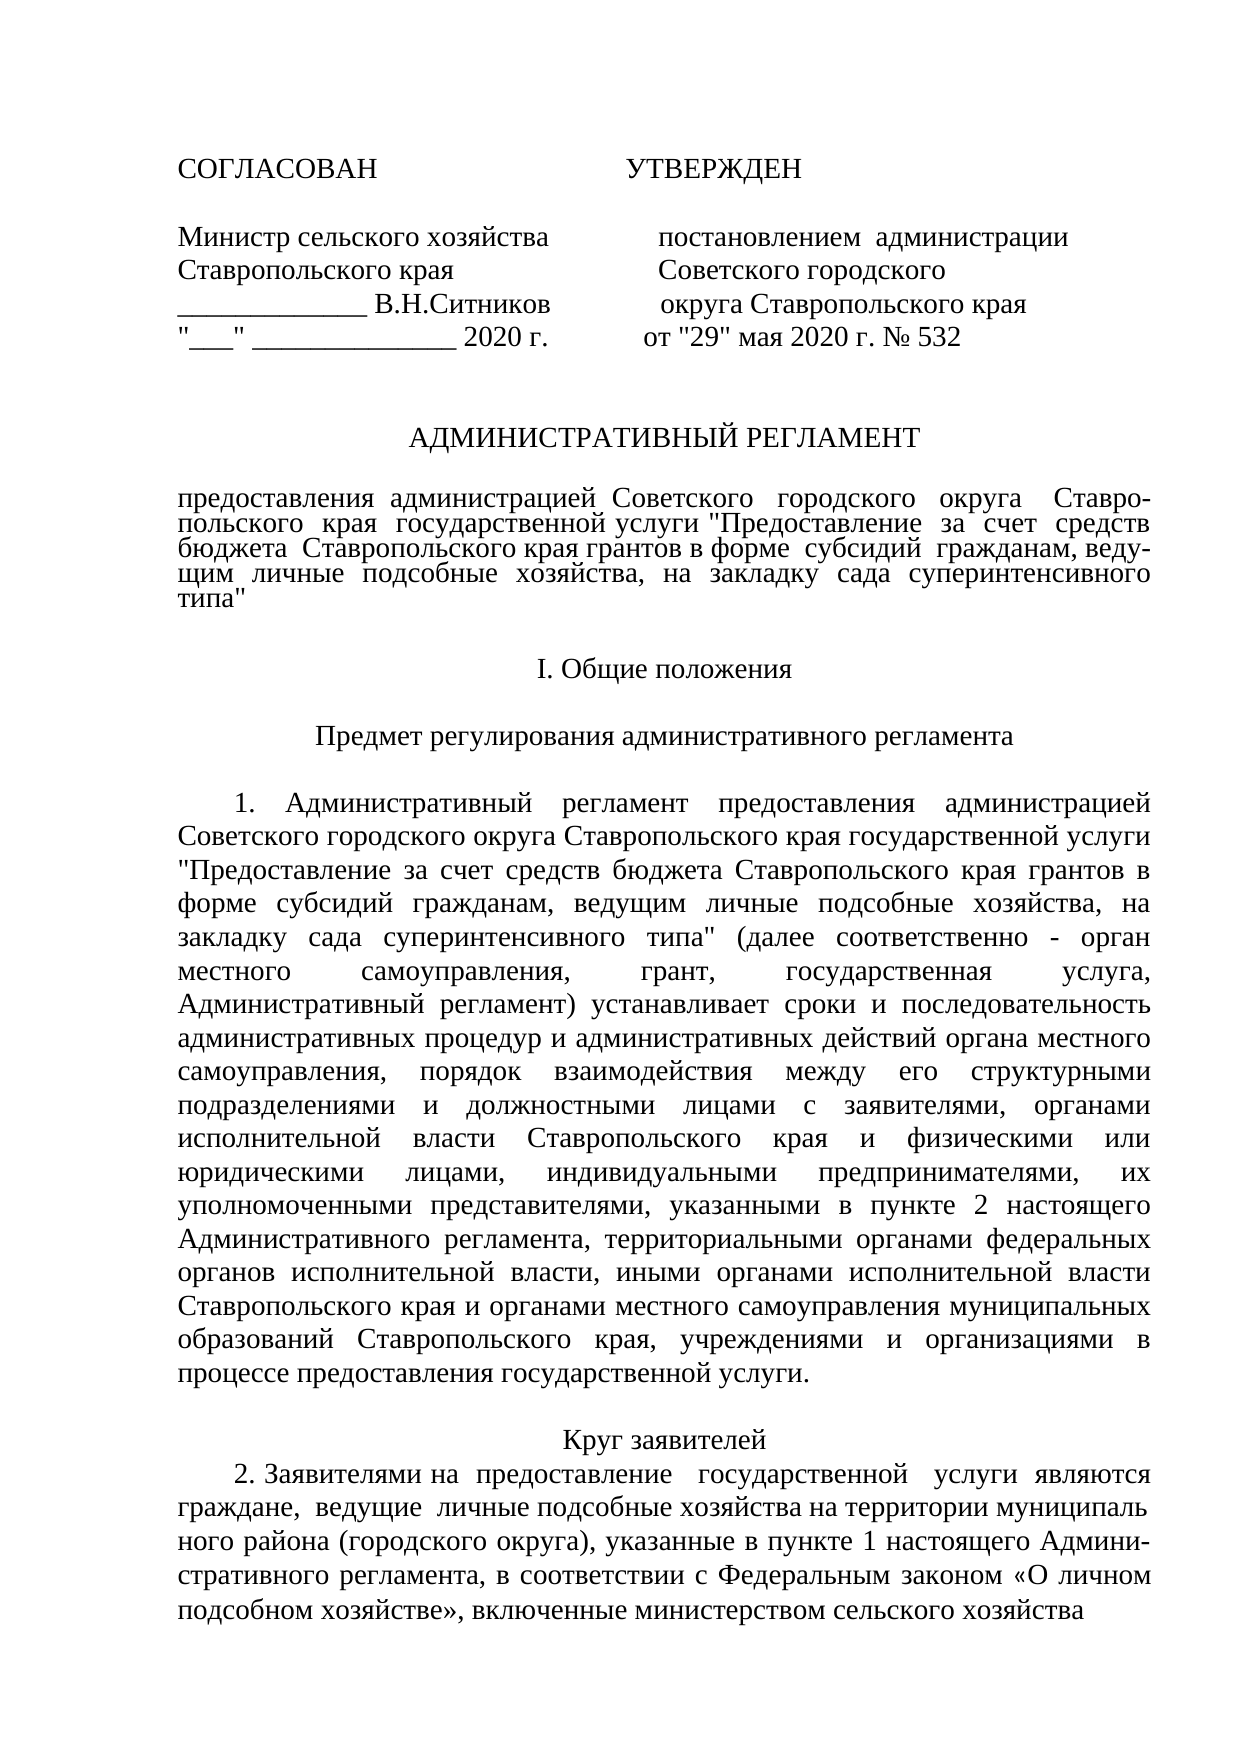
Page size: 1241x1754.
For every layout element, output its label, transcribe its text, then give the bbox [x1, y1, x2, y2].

text I. Общие положения [177, 651, 1152, 684]
text СОГЛАСОВАН УТВЕРЖДЕН [177, 152, 1152, 185]
text предоставления администрацией Советского городского округа Ставро-польского края государственной услуги "Предоставление за счет средств бюджета Ставропольского края грантов в форме субсидий гражданам, веду-щим личные подсобные хозяйства, на закладку сада суперинтенсивного типа" [177, 487, 1152, 612]
text АДМИНИСТРАТИВНЫЙ РЕГЛАМЕНТ [177, 420, 1152, 453]
text ного района (городского округа), указанные в пункте 1 настоящего Админи-стративного регламента, в соответствии с Федеральным законом «О личном подсобном хозяйстве», включенные министерством сельского хозяйства [177, 1523, 1152, 1626]
text Круг заявителей [177, 1422, 1152, 1456]
text Министр сельского хозяйства постановлением администрации [177, 219, 1152, 252]
text Предмет регулирования административного регламента [177, 718, 1152, 751]
text _____________ В.Н.Ситников округа Ставропольского края [177, 286, 1152, 319]
text 1. Административный регламент предоставления администрацией Советского городского округа Ставропольского края государственной услуги "Предоставление за счет средств бюджета Ставропольского края грантов в форме субсидий гражданам, ведущим личные подсобные хозяйства, на закладку сада суперинтенсивного типа" (далее соответственно - орган местного самоуправления, грант, государственная услуга, Административный регламент) устанавливает сроки и последовательность административных процедур и административных действий органа местного самоуправления, порядок взаимодействия между его структурными подразделениями и должностными лицами с заявителями, органами исполнительной власти Ставропольского края и физическими или юридическими лицами, индивидуальными предпринимателями, их уполномоченными представителями, указанными в пункте 2 настоящего Административного регламента, территориальными органами федеральных органов исполнительной власти, иными органами исполнительной власти Ставропольского края и органами местного самоуправления муниципальных образований Ставропольского края, учреждениями и организациями в процессе предоставления государственной услуги. [177, 785, 1152, 1389]
text Ставропольского края Советского городского [177, 252, 1152, 286]
text 2. Заявителями на предоставление государственной услуги являются граждане, ведущие личные подсобные хозяйства на территории муниципаль [177, 1456, 1152, 1523]
text "___" ______________ 2020 г. от "29" мая 2020 г. № 532 [177, 319, 1152, 353]
